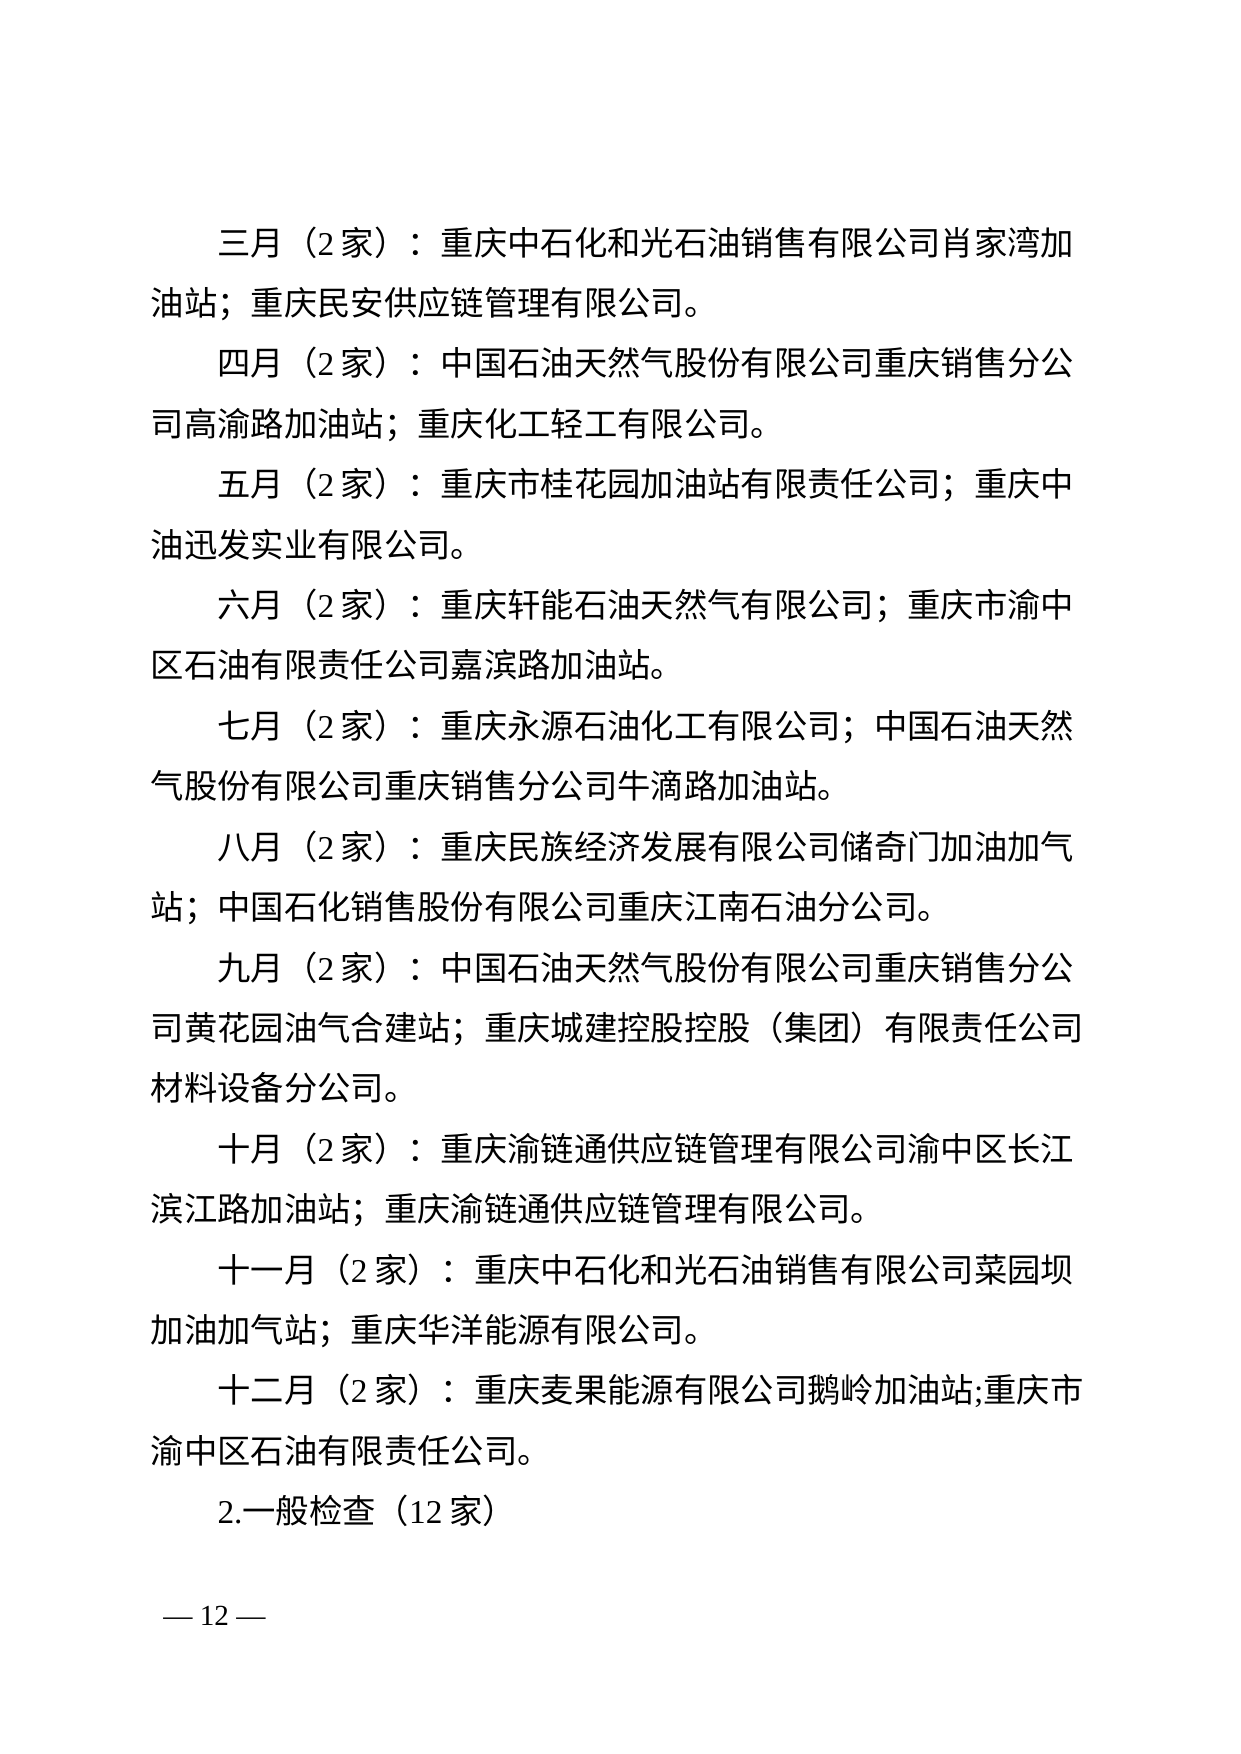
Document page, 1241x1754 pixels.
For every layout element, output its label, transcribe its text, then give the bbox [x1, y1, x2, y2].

text 2.一般检查（12家） [151, 1475, 1089, 1536]
text 五月（2家）：重庆市桂花园加油站有限责任公司；重庆中油迅发实业有限公司。 [151, 448, 1089, 569]
text 九月（2家）：中国石油天然气股份有限公司重庆销售分公司黄花园油气合建站；重庆城建控股控股（集团）有限责任公司材料设备分公司。 [151, 932, 1089, 1113]
text 七月（2家）：重庆永源石油化工有限公司；中国石油天然气股份有限公司重庆销售分公司牛滴路加油站。 [151, 690, 1089, 811]
text 八月（2家）：重庆民族经济发展有限公司储奇门加油加气站；中国石化销售股份有限公司重庆江南石油分公司。 [151, 811, 1089, 932]
text 十二月（2家）：重庆麦果能源有限公司鹅岭加油站;重庆市渝中区石油有限责任公司。 [151, 1354, 1089, 1475]
text 四月（2家）：中国石油天然气股份有限公司重庆销售分公司高渝路加油站；重庆化工轻工有限公司。 [151, 327, 1089, 448]
text 三月（2家）：重庆中石化和光石油销售有限公司肖家湾加油站；重庆民安供应链管理有限公司。 [151, 207, 1089, 327]
text 六月（2家）：重庆轩能石油天然气有限公司；重庆市渝中区石油有限责任公司嘉滨路加油站。 [151, 569, 1089, 690]
text 十一月（2家）：重庆中石化和光石油销售有限公司菜园坝加油加气站；重庆华洋能源有限公司。 [151, 1234, 1089, 1354]
text 十月（2家）：重庆渝链通供应链管理有限公司渝中区长江滨江路加油站；重庆渝链通供应链管理有限公司。 [151, 1113, 1089, 1234]
